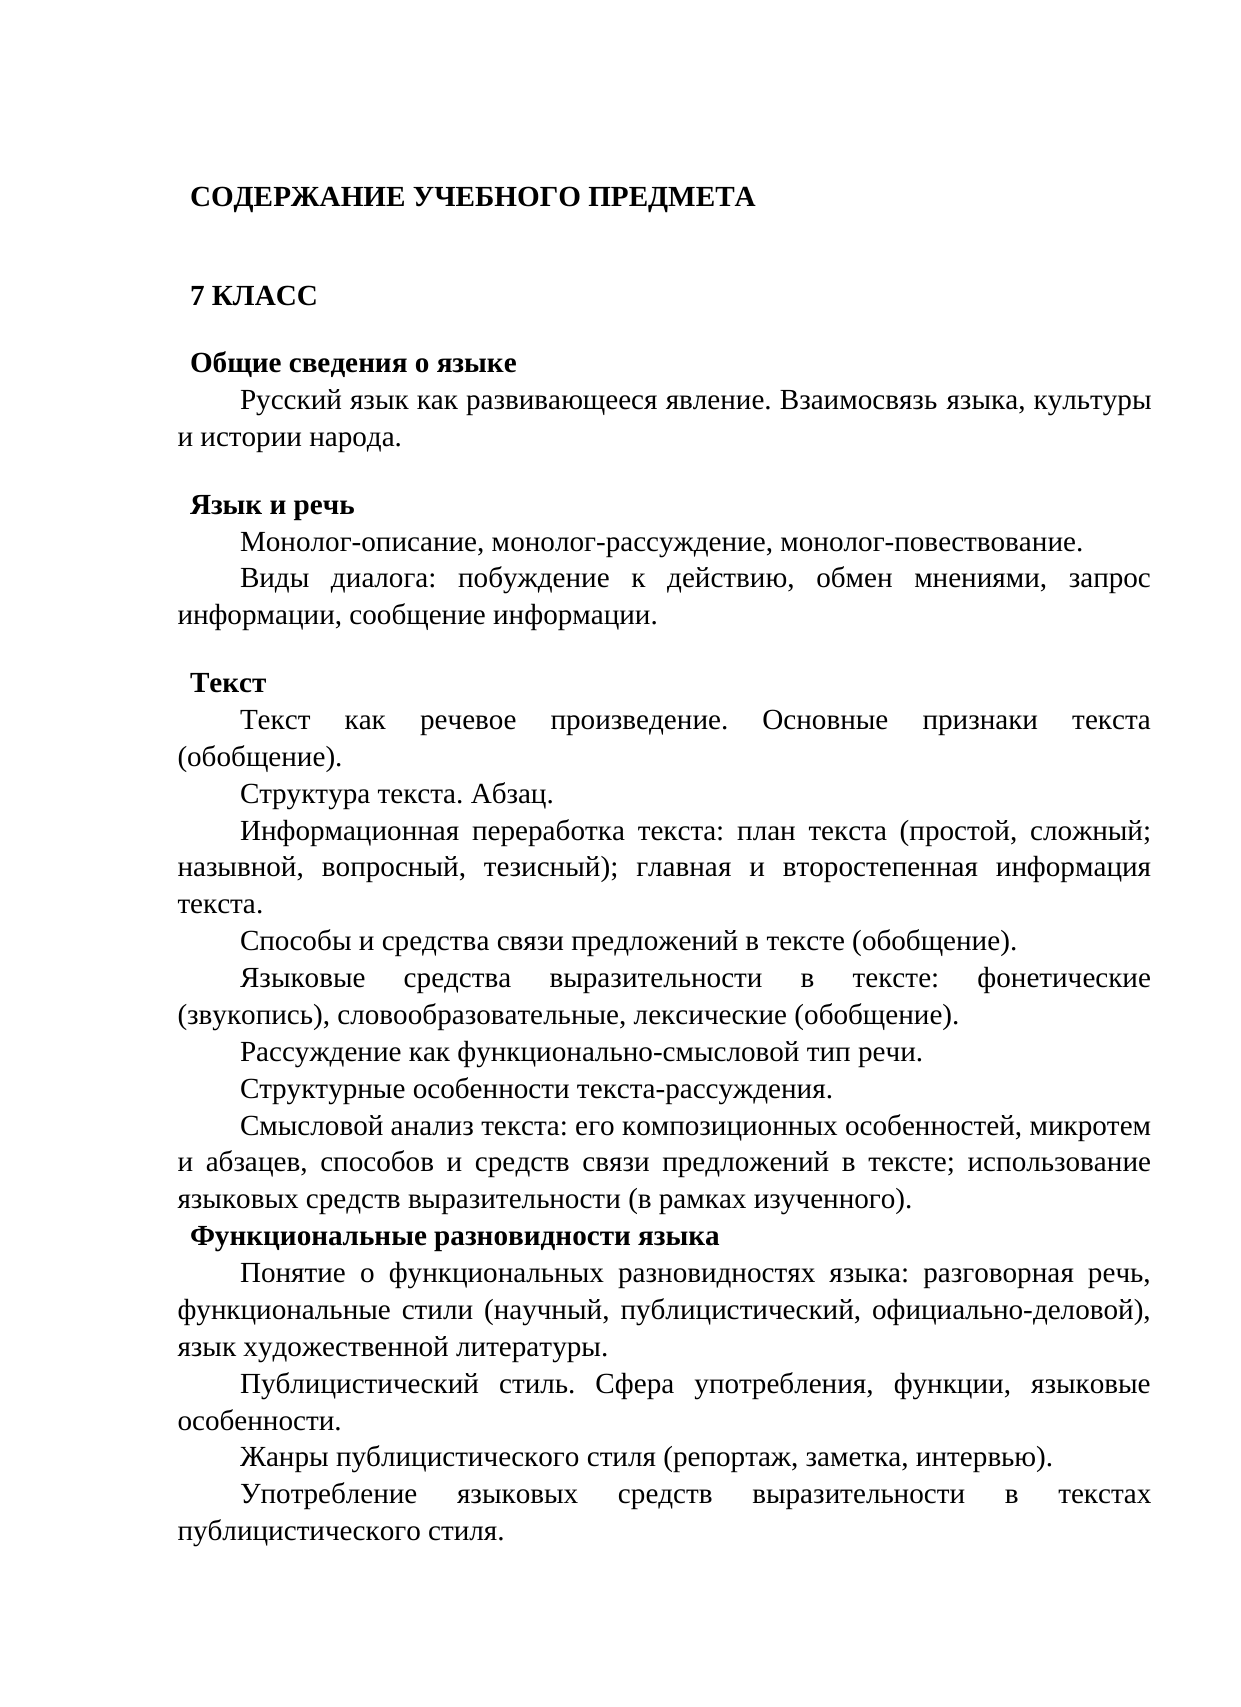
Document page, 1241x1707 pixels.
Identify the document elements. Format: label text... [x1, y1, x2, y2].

text Структура текста. Абзац. [177, 776, 1152, 809]
text Смысловой анализ текста: его композиционных особенностей, микротем и абзацев, способов и средств связи предложений в тексте; использование языковых средств выразительности (в рамках изученного). [177, 1108, 1152, 1215]
text Функциональные разновидности языка [190, 1218, 1152, 1252]
text Употребление языковых средств выразительности в текстах публицистического стиля. [177, 1476, 1152, 1547]
text Структурные особенности текста-рассуждения. [177, 1071, 1152, 1104]
text Информационная переработка текста: план текста (простой, сложный; назывной, вопросный, тезисный); главная и второстепенная информация текста. [177, 813, 1152, 920]
text Жанры публицистического стиля (репортаж, заметка, интервью). [177, 1439, 1152, 1473]
text Общие сведения о языке [190, 346, 1152, 379]
text Виды диалога: побуждение к действию, обмен мнениями, запрос информации, сообщение информации. [177, 561, 1152, 631]
text 7 КЛАСС [190, 278, 1152, 311]
text Русский язык как развивающееся явление. Взаимосвязь ­языка, культуры и истории народа. [177, 382, 1152, 453]
text Язык и речь [190, 487, 1152, 520]
text Текст [190, 665, 1152, 699]
text Текст как речевое произведение. Основные признаки текста (обобщение). [177, 702, 1152, 772]
text Монолог-описание, монолог-рассуждение, монолог-повествование. [177, 524, 1152, 557]
text Способы и средства связи предложений в тексте (обобщение). [177, 923, 1152, 957]
text СОДЕРЖАНИЕ УЧЕБНОГО ПРЕДМЕТА [190, 179, 1152, 213]
text Языковые средства выразительности в тексте: фонетические (звукопись), словообразовательные, лексические (обобщение). [177, 960, 1152, 1031]
text Рассуждение как функционально-смысловой тип речи. [177, 1034, 1152, 1067]
text Публицистический стиль. Сфера употребления, функции, языковые особенности. [177, 1366, 1152, 1436]
text Понятие о функциональных разновидностях языка: разговорная речь, функциональные стили (научный, публицистический, официально-деловой), язык художественной литературы. [177, 1255, 1152, 1362]
